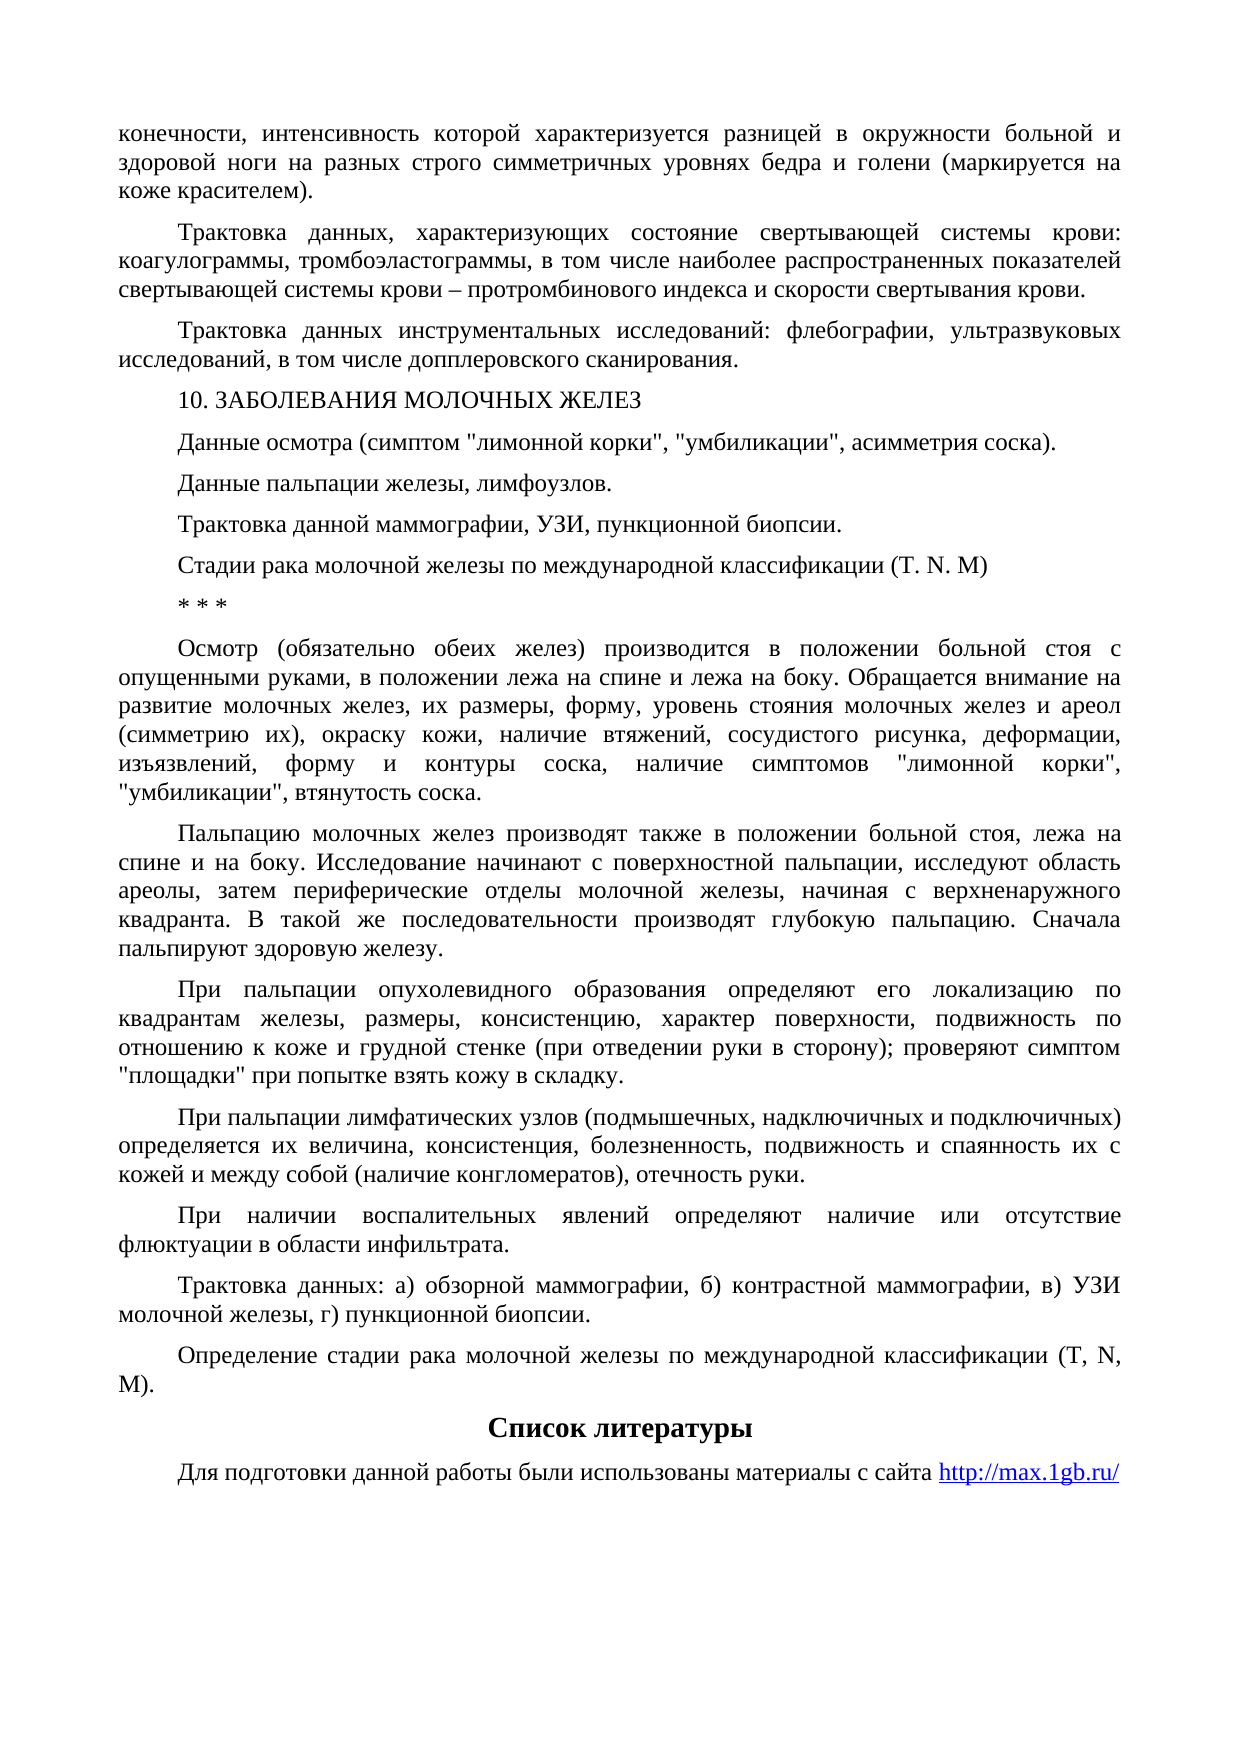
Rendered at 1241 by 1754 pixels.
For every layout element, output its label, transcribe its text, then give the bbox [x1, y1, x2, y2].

text Трактовка данных, характеризующих состояние свертывающей системы крови: коагулограммы, тромбоэластограммы, в том числе наиболее распространенных показателей свертывающей системы крови – протромбинового индекса и скорости свертывания крови. [118, 217, 1122, 303]
text Трактовка данной маммографии, УЗИ, пункционной биопсии. [118, 509, 1122, 538]
text Данные осмотра (симптом "лимонной корки", "умбиликации", асимметрия соска). [118, 427, 1122, 456]
text Пальпацию молочных желез производят также в положении больной стоя, лежа на спине и на боку. Исследование начинают с поверхностной пальпации, исследуют область ареолы, затем периферические отделы молочной железы, начиная с верхненаружного квадранта. В такой же последовательности производят глубокую пальпацию. Сначала пальпируют здоровую железу. [118, 818, 1122, 962]
text Данные пальпации железы, лимфоузлов. [118, 468, 1122, 497]
text 10. ЗАБОЛЕВАНИЯ МОЛОЧНЫХ ЖЕЛЕЗ [118, 386, 1122, 414]
text Для подготовки данной работы были использованы материалы с сайта http://max.1gb.ru/ [118, 1457, 1122, 1485]
text Трактовка данных: а) обзорной маммографии, б) контрастной маммографии, в) УЗИ молочной железы, г) пункционной биопсии. [118, 1271, 1122, 1328]
text Осмотр (обязательно обеих желез) производится в положении больной стоя с опущенными руками, в положении лежа на спине и лежа на боку. Обращается внимание на развитие молочных желез, их размеры, форму, уровень стояния молочных желез и ареол (симметрию их), окраску кожи, наличие втяжений, сосудистого рисунка, деформации, изъязвлений, форму и контуры соска, наличие симптомов "лимонной корки", "умбиликации", втянутость соска. [118, 633, 1122, 806]
text Стадии рака молочной железы по международной классификации (Т. N. М) [118, 551, 1122, 579]
text Трактовка данных инструментальных исследований: флебографии, ультразвуковых исследований, в том числе допплеровского сканирования. [118, 316, 1122, 373]
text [118, 118, 1122, 204]
text * * * [118, 592, 1122, 621]
text При пальпации лимфатических узлов (подмышечных, надключичных и подключичных) определяется их величина, консистенция, болезненность, подвижность и спаянность их с кожей и между собой (наличие конгломератов), отечность руки. [118, 1102, 1122, 1188]
text Определение стадии рака молочной железы по международной классификации (Т, N, М). [118, 1341, 1122, 1398]
text При наличии воспалительных явлений определяют наличие или отсутствие флюктуации в области инфильтрата. [118, 1201, 1122, 1258]
text При пальпации опухолевидного образования определяют его локализацию по квадрантам железы, размеры, консистенцию, характер поверхности, подвижность по отношению к коже и грудной стенке (при отведении руки в сторону); проверяют симптом "площадки" при попытке взять кожу в складку. [118, 974, 1122, 1089]
text Список литературы [118, 1411, 1122, 1444]
